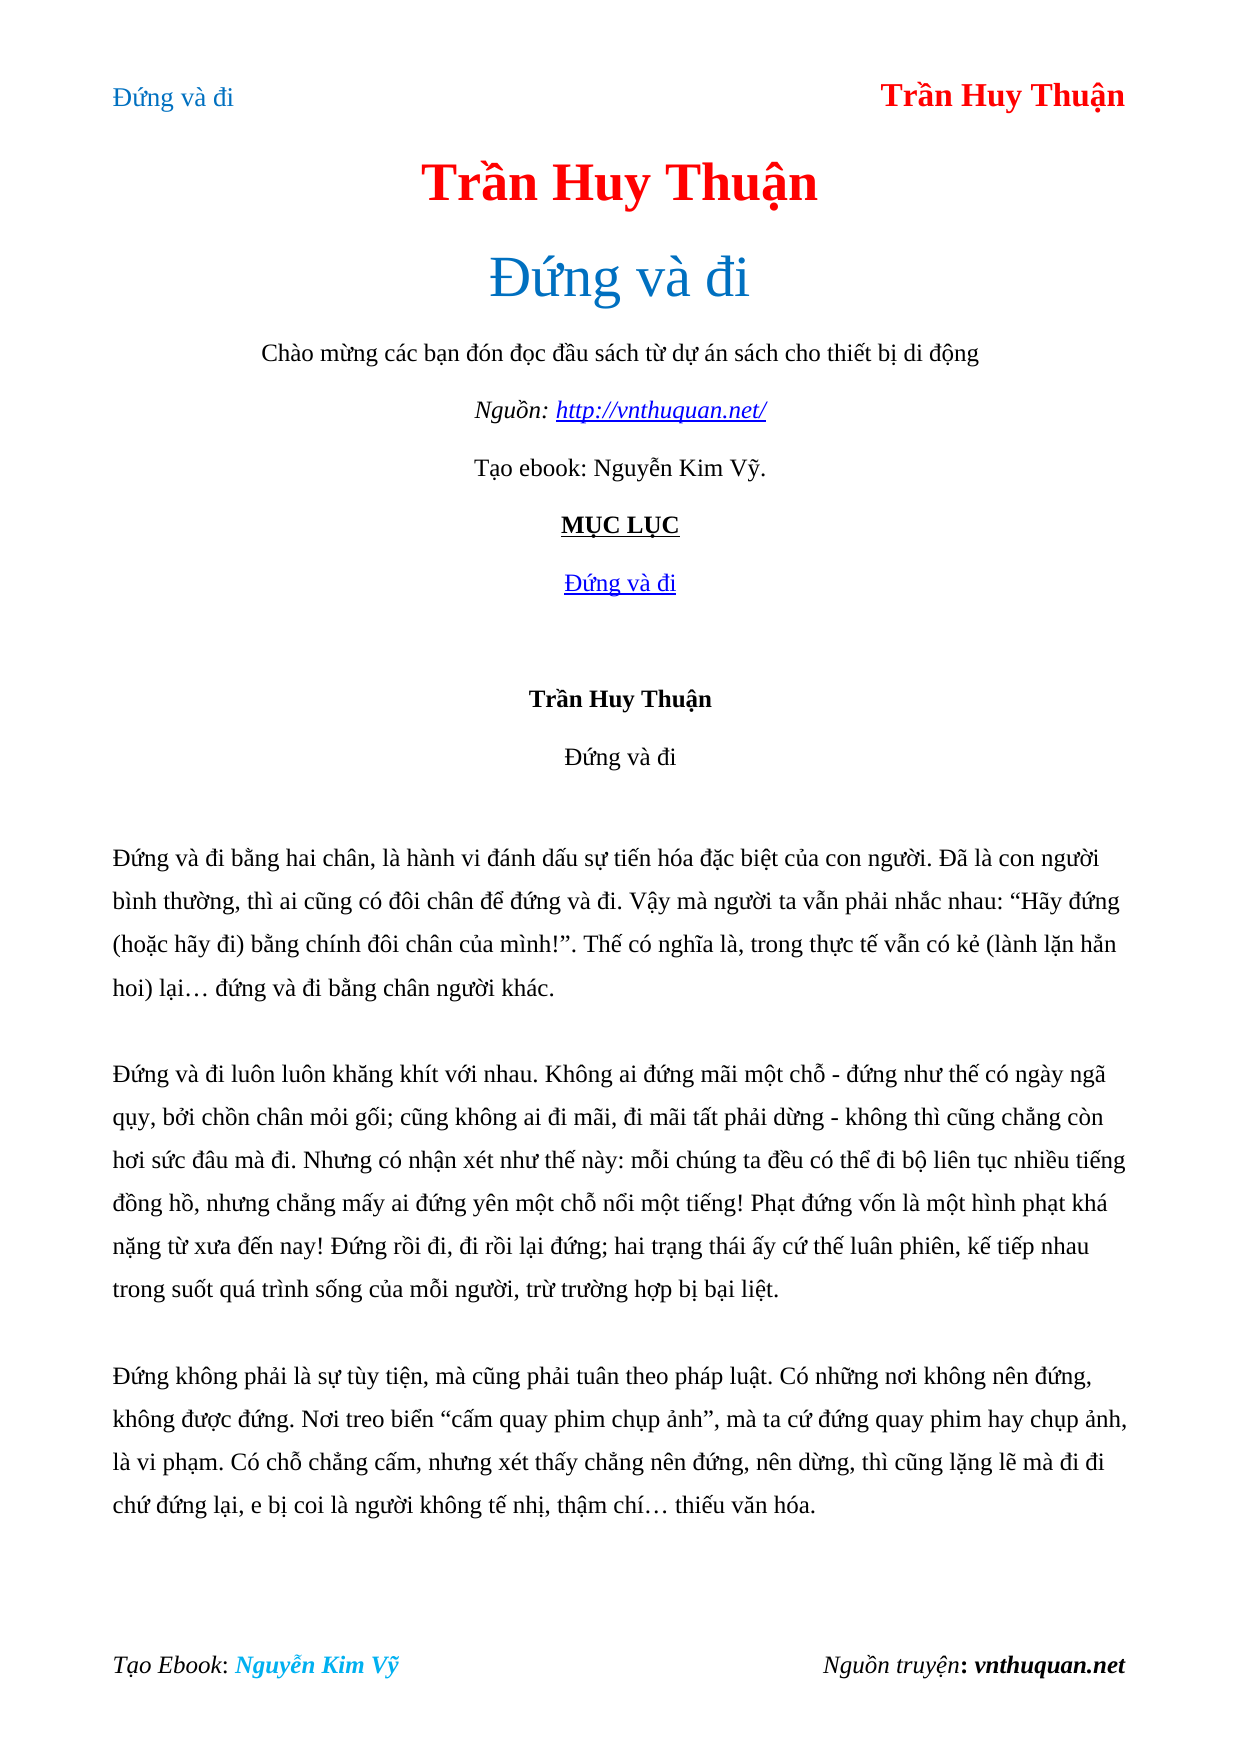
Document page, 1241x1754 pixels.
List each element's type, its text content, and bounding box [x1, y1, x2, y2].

text Trần Huy Thuận [112, 684, 1128, 713]
text Chào mừng các bạn đón đọc đầu sách từ dự án sách cho thiết bị di động Nguồn: http://vnthuquan.net/ Tạo ebook: Nguyễn Kim Vỹ. [112, 338, 1128, 481]
text Đứng và đi [112, 241, 1128, 308]
text Đứng và đi [112, 742, 1128, 771]
text Đứng và đi [112, 568, 1128, 597]
text MỤC LỤC [112, 511, 1128, 539]
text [112, 800, 1128, 1562]
text Trần Huy Thuận [112, 150, 1128, 212]
